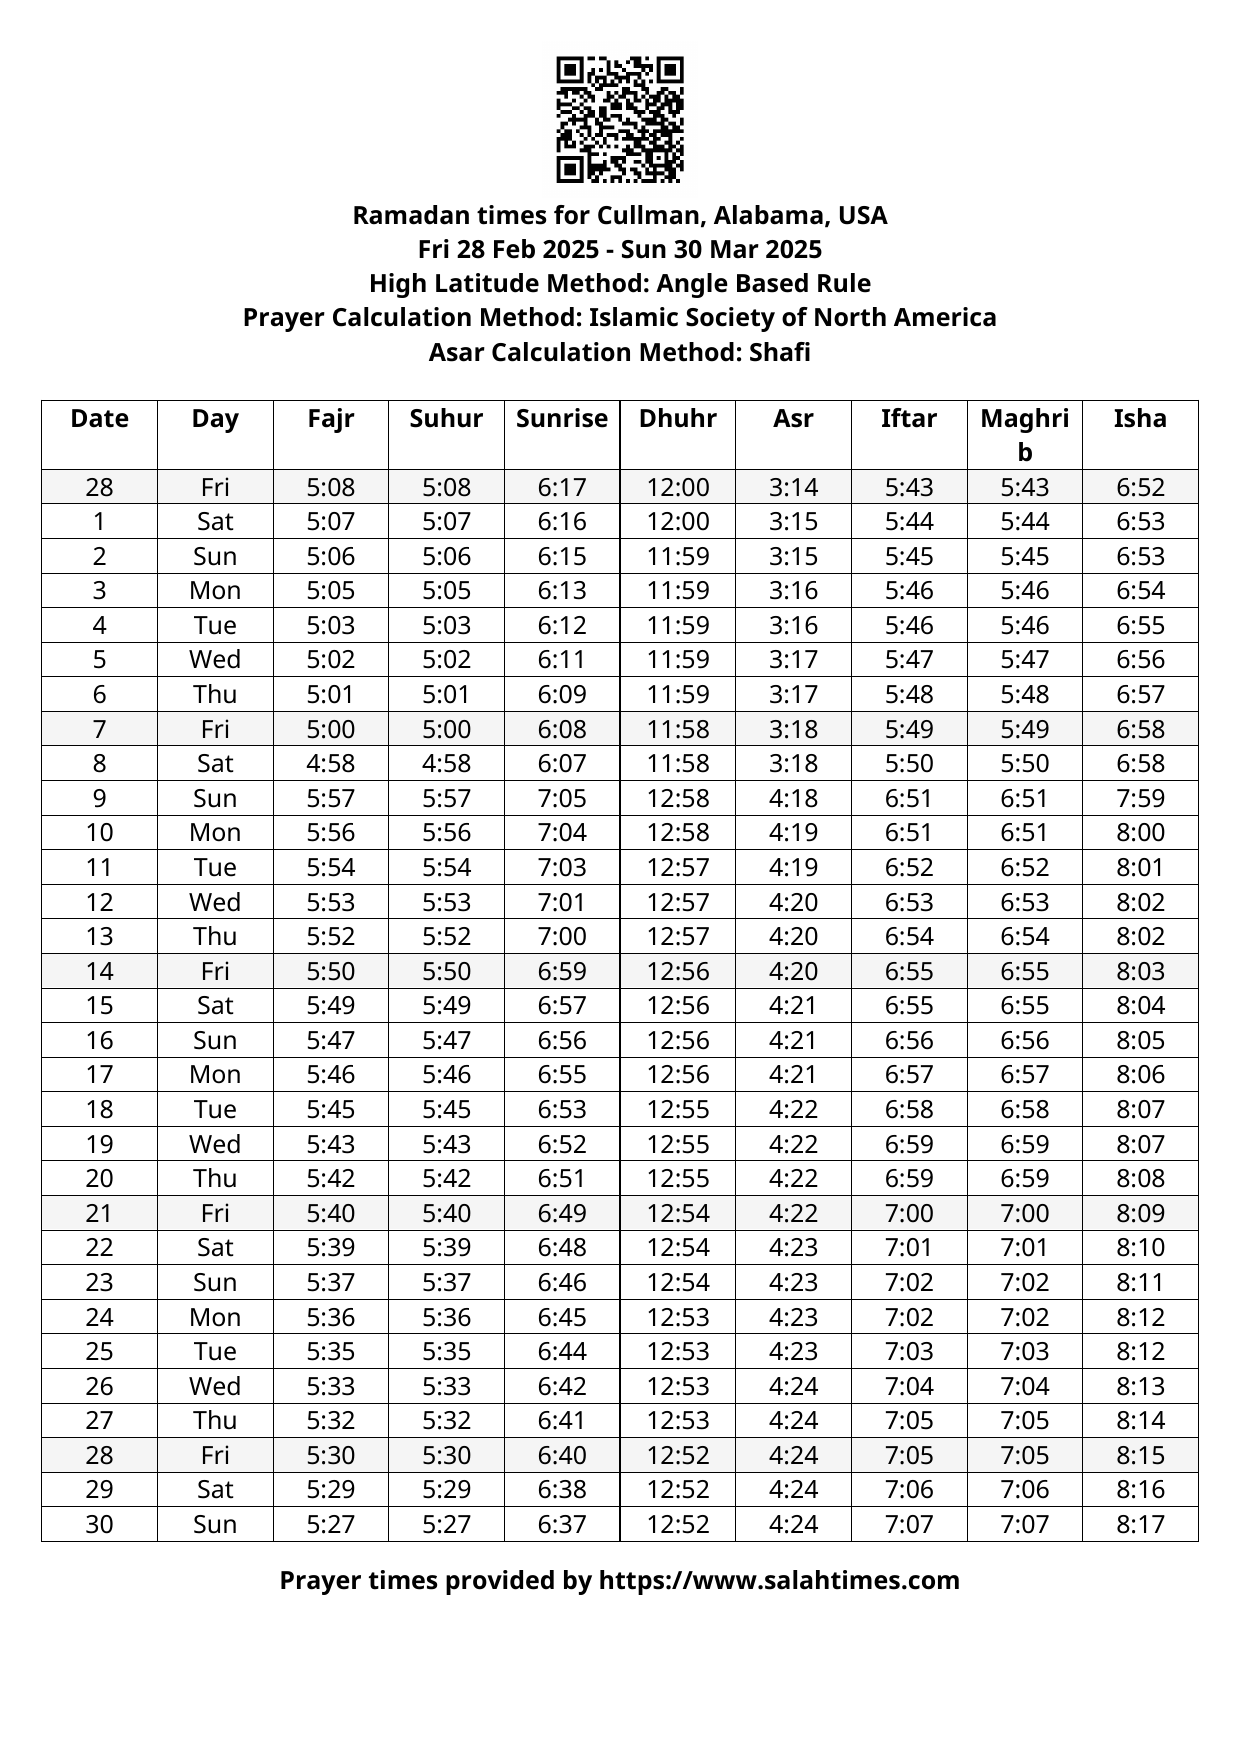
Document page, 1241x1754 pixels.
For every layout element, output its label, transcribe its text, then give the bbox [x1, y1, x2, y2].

table_cell 5:50 [968, 746, 1082, 780]
table_cell Sun [158, 539, 273, 572]
table_cell 8:14 [1083, 1404, 1198, 1437]
table_cell Mon [158, 574, 273, 607]
table_cell 8:07 [1083, 1127, 1198, 1160]
text Asar Calculation Method: Shafi [42, 334, 1198, 368]
table_cell 9 [42, 781, 157, 814]
table_cell 12:52 [621, 1438, 735, 1472]
table_cell 7:59 [1083, 781, 1198, 814]
table_cell 7:07 [852, 1507, 967, 1541]
table_cell 7:01 [505, 885, 619, 918]
table_cell 5:46 [968, 608, 1082, 642]
table_cell 5:44 [852, 504, 967, 538]
table_cell 5:05 [274, 574, 388, 607]
table_cell 6:55 [968, 954, 1082, 987]
table_cell 5:02 [274, 643, 388, 676]
table_cell 22 [42, 1231, 157, 1264]
table_cell 5:27 [274, 1507, 388, 1541]
table_cell 5:07 [389, 504, 504, 538]
table_cell 5:43 [389, 1127, 504, 1160]
table_cell 6:58 [1083, 712, 1198, 745]
table_cell Mon [158, 1058, 273, 1091]
table_cell 12:00 [621, 470, 735, 503]
table_cell 24 [42, 1300, 157, 1333]
table_cell 8:07 [1083, 1092, 1198, 1126]
table_cell 6:55 [1083, 608, 1198, 642]
table_cell 8:03 [1083, 954, 1198, 987]
table_cell 6:09 [505, 677, 619, 711]
table_cell 6:07 [505, 746, 619, 780]
table_cell Sun [158, 1023, 273, 1057]
table_cell 3:15 [736, 504, 851, 538]
table_cell 4:23 [736, 1334, 851, 1368]
table_cell 12:56 [621, 1058, 735, 1091]
table_cell 6:57 [968, 1058, 1082, 1091]
table_cell Wed [158, 1369, 273, 1402]
table_cell 2 [42, 539, 157, 572]
table_cell 6:53 [1083, 539, 1198, 572]
table_cell 5:07 [274, 504, 388, 538]
table_cell 4:24 [736, 1369, 851, 1402]
table_cell 4:20 [736, 885, 851, 918]
table_cell 5:37 [389, 1265, 504, 1299]
table_cell 5:50 [852, 746, 967, 780]
table_cell 11:58 [621, 712, 735, 745]
table_cell 6:51 [852, 816, 967, 849]
table_cell Fri [158, 1438, 273, 1472]
table_cell 4:19 [736, 816, 851, 849]
table_cell 5:36 [274, 1300, 388, 1333]
table_cell 6:59 [505, 954, 619, 987]
table_cell 5:40 [274, 1196, 388, 1229]
table_cell 5:57 [389, 781, 504, 814]
table_cell 6:58 [1083, 746, 1198, 780]
table_header Day [158, 401, 273, 469]
table_cell 3:18 [736, 746, 851, 780]
table_cell 4:24 [736, 1473, 851, 1506]
table_cell 30 [42, 1507, 157, 1541]
table_cell 12:55 [621, 1127, 735, 1160]
table_cell 6:58 [968, 1092, 1082, 1126]
table_cell 6:12 [505, 608, 619, 642]
table_cell Fri [158, 954, 273, 987]
table_cell 7:00 [968, 1196, 1082, 1229]
table_cell 5:46 [274, 1058, 388, 1091]
table_cell 7:05 [968, 1438, 1082, 1472]
table_cell 5:49 [274, 989, 388, 1022]
table_cell 6:38 [505, 1473, 619, 1506]
table_cell 4:20 [736, 919, 851, 953]
table_cell 7:07 [968, 1507, 1082, 1541]
table_cell 5:53 [274, 885, 388, 918]
table_cell 3:14 [736, 470, 851, 503]
table_cell 11:59 [621, 539, 735, 572]
table_cell 5:33 [274, 1369, 388, 1402]
table_cell 5:08 [389, 470, 504, 503]
table_cell 12:55 [621, 1092, 735, 1126]
table_cell 4:24 [736, 1404, 851, 1437]
text High Latitude Method: Angle Based Rule [42, 266, 1198, 300]
table_cell 5:50 [274, 954, 388, 987]
table_cell 4:22 [736, 1196, 851, 1229]
table_cell 6 [42, 677, 157, 711]
text Ramadan times for Cullman, Alabama, USA [42, 198, 1198, 232]
table_cell 6:42 [505, 1369, 619, 1402]
table_cell 3:16 [736, 574, 851, 607]
table_cell 7:03 [852, 1334, 967, 1368]
table_header Asr [736, 401, 851, 469]
table_cell 5:45 [968, 539, 1082, 572]
table_cell 5:46 [852, 574, 967, 607]
table_cell 20 [42, 1161, 157, 1195]
table_cell 6:55 [968, 989, 1082, 1022]
table_cell 6:58 [852, 1092, 967, 1126]
table_cell 12:54 [621, 1196, 735, 1229]
table_cell 8:11 [1083, 1265, 1198, 1299]
table_cell 5:02 [389, 643, 504, 676]
table_cell 12:57 [621, 919, 735, 953]
table_cell 7:02 [852, 1300, 967, 1333]
table_cell 5:27 [389, 1507, 504, 1541]
table_cell 29 [42, 1473, 157, 1506]
table_cell 5:39 [274, 1231, 388, 1264]
table_cell 5:45 [389, 1092, 504, 1126]
table_cell 5:47 [389, 1023, 504, 1057]
table_cell 6:52 [852, 850, 967, 884]
table_cell 12:53 [621, 1334, 735, 1368]
table_cell 8 [42, 746, 157, 780]
table_cell 5:54 [389, 850, 504, 884]
table_cell Tue [158, 608, 273, 642]
table_cell Wed [158, 1127, 273, 1160]
table_cell 5:49 [389, 989, 504, 1022]
table_cell 6:37 [505, 1507, 619, 1541]
table_cell 6:45 [505, 1300, 619, 1333]
table_cell 6:41 [505, 1404, 619, 1437]
table_cell 12:54 [621, 1265, 735, 1299]
table_cell 5:54 [274, 850, 388, 884]
table_cell 6:54 [852, 919, 967, 953]
table_cell 8:16 [1083, 1473, 1198, 1506]
table_cell 3:17 [736, 643, 851, 676]
table_cell 6:51 [852, 781, 967, 814]
table_cell 6:52 [1083, 470, 1198, 503]
table_cell 6:40 [505, 1438, 619, 1472]
table_cell 6:08 [505, 712, 619, 745]
table_cell 12:54 [621, 1231, 735, 1264]
table_header Iftar [852, 401, 967, 469]
table_cell 5:33 [389, 1369, 504, 1402]
table_cell 6:11 [505, 643, 619, 676]
table_cell 5:35 [389, 1334, 504, 1368]
table_cell 3:15 [736, 539, 851, 572]
table_cell 6:16 [505, 504, 619, 538]
table_cell Thu [158, 1404, 273, 1437]
table_cell 5:03 [389, 608, 504, 642]
table_cell 7 [42, 712, 157, 745]
table_cell 5:45 [852, 539, 967, 572]
table_cell 5 [42, 643, 157, 676]
table_cell 11:59 [621, 608, 735, 642]
table_cell 5:08 [274, 470, 388, 503]
table_cell 7:04 [505, 816, 619, 849]
table_cell 4:18 [736, 781, 851, 814]
table_cell 4:21 [736, 1058, 851, 1091]
table_cell 12:56 [621, 1023, 735, 1057]
table_cell 12:52 [621, 1473, 735, 1506]
table_cell 12:58 [621, 816, 735, 849]
table_cell 4:23 [736, 1300, 851, 1333]
table_cell 5:01 [389, 677, 504, 711]
table_cell 8:05 [1083, 1023, 1198, 1057]
table_cell 8:06 [1083, 1058, 1198, 1091]
table_cell 6:59 [852, 1127, 967, 1160]
table_cell 6:59 [968, 1127, 1082, 1160]
table_cell 5:56 [274, 816, 388, 849]
table_cell 3 [42, 574, 157, 607]
text Fri 28 Feb 2025 - Sun 30 Mar 2025 [42, 232, 1198, 266]
table_cell Fri [158, 712, 273, 745]
table_cell Fri [158, 1196, 273, 1229]
table_cell 8:00 [1083, 816, 1198, 849]
table_cell 1 [42, 504, 157, 538]
table_cell 18 [42, 1092, 157, 1126]
table_cell Thu [158, 677, 273, 711]
picture [542, 41, 699, 198]
table_cell 8:17 [1083, 1507, 1198, 1541]
table_cell 12:53 [621, 1404, 735, 1437]
table_cell 11:59 [621, 574, 735, 607]
table_cell 5:46 [968, 574, 1082, 607]
table_cell 8:13 [1083, 1369, 1198, 1402]
table_cell 5:32 [389, 1404, 504, 1437]
table_cell 12:56 [621, 989, 735, 1022]
table_cell 5:36 [389, 1300, 504, 1333]
table_cell 5:56 [389, 816, 504, 849]
table_cell 8:12 [1083, 1334, 1198, 1368]
table_cell 8:02 [1083, 919, 1198, 953]
table_cell Sat [158, 1473, 273, 1506]
table_cell 3:18 [736, 712, 851, 745]
table_cell 5:44 [968, 504, 1082, 538]
table_cell 5:52 [389, 919, 504, 953]
table_cell 6:57 [852, 1058, 967, 1091]
table_cell 3:17 [736, 677, 851, 711]
table_cell 7:00 [852, 1196, 967, 1229]
table_cell 5:30 [274, 1438, 388, 1472]
table_cell 6:53 [852, 885, 967, 918]
table_cell 5:30 [389, 1438, 504, 1472]
table_cell 6:48 [505, 1231, 619, 1264]
table_cell 4:24 [736, 1507, 851, 1541]
table_cell 5:40 [389, 1196, 504, 1229]
table_cell 26 [42, 1369, 157, 1402]
table_cell Tue [158, 1334, 273, 1368]
table_header Maghrib [968, 401, 1082, 469]
table_cell 25 [42, 1334, 157, 1368]
table_cell 7:04 [968, 1369, 1082, 1402]
table_cell Wed [158, 885, 273, 918]
table_cell 4:21 [736, 989, 851, 1022]
table_cell 11:58 [621, 746, 735, 780]
table_cell 7:05 [852, 1404, 967, 1437]
table_cell Sat [158, 1231, 273, 1264]
table_cell 4:58 [389, 746, 504, 780]
text Prayer Calculation Method: Islamic Society of North America [42, 300, 1198, 334]
table_cell 5:46 [389, 1058, 504, 1091]
table_cell 6:54 [968, 919, 1082, 953]
table_cell 23 [42, 1265, 157, 1299]
table_cell 8:15 [1083, 1438, 1198, 1472]
table_header Dhuhr [621, 401, 735, 469]
table_cell 5:49 [968, 712, 1082, 745]
table_cell 6:51 [505, 1161, 619, 1195]
table_cell 6:54 [1083, 574, 1198, 607]
table_header Suhur [389, 401, 504, 469]
table_cell 6:51 [968, 781, 1082, 814]
table_header Isha [1083, 401, 1198, 469]
table_cell 6:51 [968, 816, 1082, 849]
table_cell Thu [158, 919, 273, 953]
table_cell 6:56 [1083, 643, 1198, 676]
table_cell 5:06 [274, 539, 388, 572]
table_cell 17 [42, 1058, 157, 1091]
table_cell 5:47 [274, 1023, 388, 1057]
table_cell 5:42 [389, 1161, 504, 1195]
table_cell Tue [158, 1092, 273, 1126]
table_cell 4:23 [736, 1265, 851, 1299]
table_cell Mon [158, 1300, 273, 1333]
table_cell 7:03 [968, 1334, 1082, 1368]
table_cell 5:47 [852, 643, 967, 676]
table_cell 5:06 [389, 539, 504, 572]
table_cell 5:50 [389, 954, 504, 987]
table_cell 5:01 [274, 677, 388, 711]
table_cell 12:53 [621, 1369, 735, 1402]
table_cell 6:59 [968, 1161, 1082, 1195]
table_cell 11 [42, 850, 157, 884]
table_cell 5:29 [274, 1473, 388, 1506]
table_cell 4:22 [736, 1127, 851, 1160]
table_cell Sat [158, 989, 273, 1022]
table_cell 8:02 [1083, 885, 1198, 918]
table_cell 10 [42, 816, 157, 849]
table_cell 7:05 [968, 1404, 1082, 1437]
table_cell 4:22 [736, 1161, 851, 1195]
table_cell 7:03 [505, 850, 619, 884]
table_cell 7:00 [505, 919, 619, 953]
table_cell 6:44 [505, 1334, 619, 1368]
table_cell 6:55 [852, 989, 967, 1022]
table_cell 6:46 [505, 1265, 619, 1299]
table_cell 7:02 [968, 1265, 1082, 1299]
table_cell 8:10 [1083, 1231, 1198, 1264]
table_cell 28 [42, 470, 157, 503]
table_cell 5:00 [389, 712, 504, 745]
table_cell 15 [42, 989, 157, 1022]
table_cell 4:20 [736, 954, 851, 987]
table_cell 5:05 [389, 574, 504, 607]
table_cell 8:08 [1083, 1161, 1198, 1195]
table_cell 5:35 [274, 1334, 388, 1368]
table_cell Fri [158, 470, 273, 503]
table_cell 12:57 [621, 885, 735, 918]
table_cell 7:05 [852, 1438, 967, 1472]
table_cell Sun [158, 1507, 273, 1541]
table_cell 5:47 [968, 643, 1082, 676]
table_cell 5:52 [274, 919, 388, 953]
table_cell 14 [42, 954, 157, 987]
table_cell 7:02 [968, 1300, 1082, 1333]
table_cell 7:06 [852, 1473, 967, 1506]
table_cell 7:06 [968, 1473, 1082, 1506]
table_cell 6:13 [505, 574, 619, 607]
table_cell 5:53 [389, 885, 504, 918]
table_cell 5:43 [852, 470, 967, 503]
table_cell 6:59 [852, 1161, 967, 1195]
table_cell Sat [158, 504, 273, 538]
table_cell 6:56 [852, 1023, 967, 1057]
table_cell 5:00 [274, 712, 388, 745]
table_cell 6:17 [505, 470, 619, 503]
table_cell Mon [158, 816, 273, 849]
table_cell 5:43 [274, 1127, 388, 1160]
table_cell 4:24 [736, 1438, 851, 1472]
table_cell 12:58 [621, 781, 735, 814]
table_cell 8:04 [1083, 989, 1198, 1022]
table_cell 4:23 [736, 1231, 851, 1264]
table_cell 5:43 [968, 470, 1082, 503]
table_cell 19 [42, 1127, 157, 1160]
table_cell 27 [42, 1404, 157, 1437]
table_cell 5:29 [389, 1473, 504, 1506]
table_cell Sun [158, 781, 273, 814]
table_cell Thu [158, 1161, 273, 1195]
table_cell 6:56 [968, 1023, 1082, 1057]
table_cell 5:45 [274, 1092, 388, 1126]
table_cell Tue [158, 850, 273, 884]
table_cell 6:53 [968, 885, 1082, 918]
table_cell 7:02 [852, 1265, 967, 1299]
table_cell 11:59 [621, 677, 735, 711]
table_cell 28 [42, 1438, 157, 1472]
table_cell 12:57 [621, 850, 735, 884]
table_cell 5:42 [274, 1161, 388, 1195]
table_cell 4:58 [274, 746, 388, 780]
table_header Date [42, 401, 157, 469]
table_cell 5:46 [852, 608, 967, 642]
table_cell 4:22 [736, 1092, 851, 1126]
table_cell Sat [158, 746, 273, 780]
table_cell 8:12 [1083, 1300, 1198, 1333]
table_cell 12:00 [621, 504, 735, 538]
table_cell 5:48 [968, 677, 1082, 711]
table_cell 8:09 [1083, 1196, 1198, 1229]
table_cell 5:37 [274, 1265, 388, 1299]
table_cell 5:03 [274, 608, 388, 642]
table_cell 6:53 [1083, 504, 1198, 538]
table_cell 6:57 [505, 989, 619, 1022]
table_cell 5:32 [274, 1404, 388, 1437]
table_cell 6:52 [968, 850, 1082, 884]
table_cell 13 [42, 919, 157, 953]
table_cell 3:16 [736, 608, 851, 642]
table_header Sunrise [505, 401, 619, 469]
table_cell 6:57 [1083, 677, 1198, 711]
table_cell 7:05 [505, 781, 619, 814]
text Prayer times provided by https://www.salahtimes.com [42, 1563, 1198, 1597]
table_cell Sun [158, 1265, 273, 1299]
table_cell Wed [158, 643, 273, 676]
table_cell 7:04 [852, 1369, 967, 1402]
table_cell 5:57 [274, 781, 388, 814]
table_cell 6:52 [505, 1127, 619, 1160]
table_cell 12:56 [621, 954, 735, 987]
table_cell 12 [42, 885, 157, 918]
table_cell 7:01 [852, 1231, 967, 1264]
table_cell 6:55 [505, 1058, 619, 1091]
table_cell 5:49 [852, 712, 967, 745]
table_cell 8:01 [1083, 850, 1198, 884]
table_cell 4 [42, 608, 157, 642]
table_cell 21 [42, 1196, 157, 1229]
table_cell 6:15 [505, 539, 619, 572]
table_cell 6:56 [505, 1023, 619, 1057]
table_cell 11:59 [621, 643, 735, 676]
table_cell 5:48 [852, 677, 967, 711]
table_cell 7:01 [968, 1231, 1082, 1264]
table_cell 6:53 [505, 1092, 619, 1126]
table_cell 16 [42, 1023, 157, 1057]
table_cell 12:52 [621, 1507, 735, 1541]
table_cell 6:55 [852, 954, 967, 987]
table_cell 6:49 [505, 1196, 619, 1229]
table_header Fajr [274, 401, 388, 469]
table_cell 4:19 [736, 850, 851, 884]
table_cell 5:39 [389, 1231, 504, 1264]
table_cell 4:21 [736, 1023, 851, 1057]
table_cell 12:55 [621, 1161, 735, 1195]
table_cell 12:53 [621, 1300, 735, 1333]
